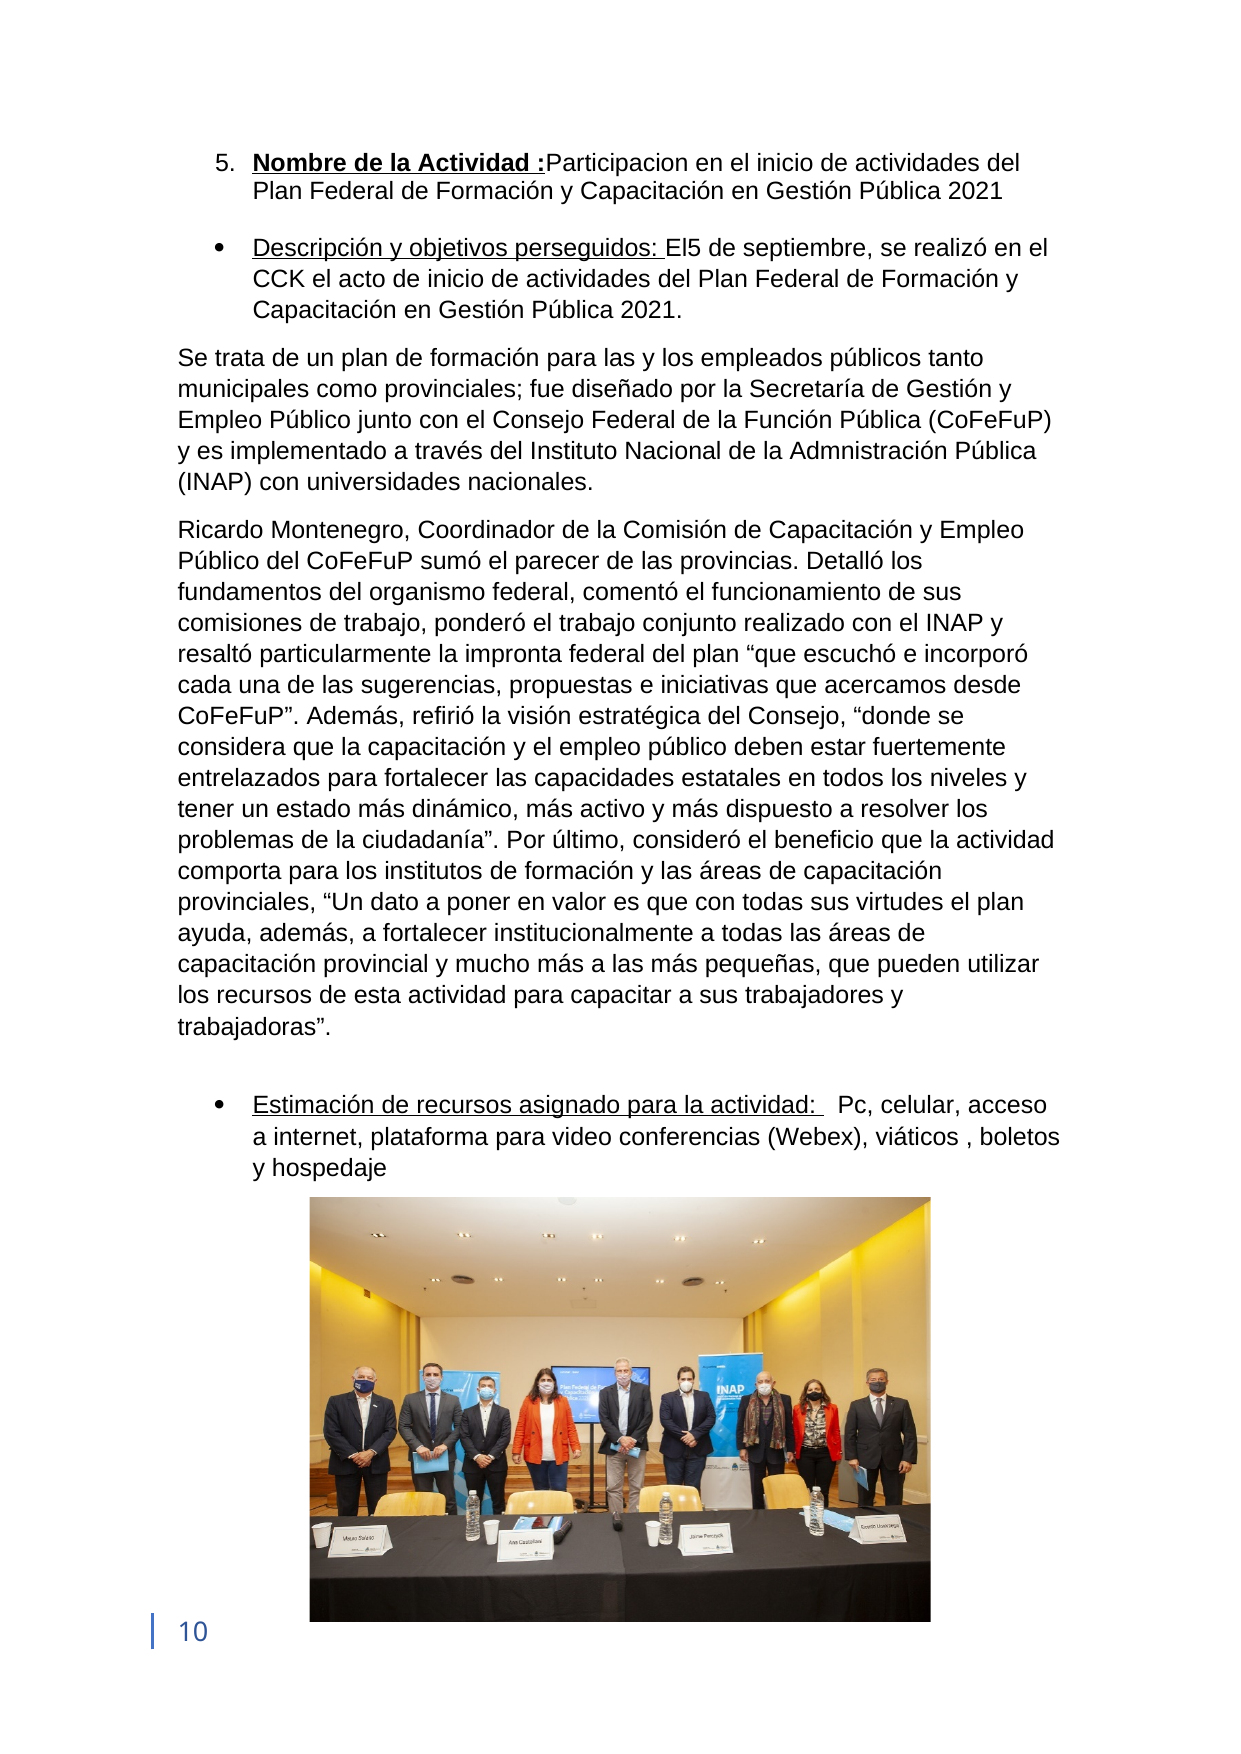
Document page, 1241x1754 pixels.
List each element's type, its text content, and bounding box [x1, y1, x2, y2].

list Nombre de la Actividad :Participacion en el inicio de actividades del Plan Federal de Formación y Capacitación en Gestión Pública 2021 [215, 148, 1063, 233]
list Estimación de recursos asignado para la actividad: Pc, celular, acceso a internet, plataforma para video conferencias (Webex), viáticos , boletos y hospedaje [215, 1090, 1063, 1181]
text Se trata de un plan de formación para las y los empleados públicos tanto municipales como provinciales; fue diseñado por la Secretaría de Gestión y Empleo Público junto con el Consejo Federal de la Función Pública (CoFeFuP) y es implementado a través del Instituto Nacional de la Admnistración Pública (INAP) con universidades nacionales. [177, 343, 1063, 496]
text Ricardo Montenegro, Coordinador de la Comisión de Capacitación y Empleo Público del CoFeFuP sumó el parecer de las provincias. Detalló los fundamentos del organismo federal, comentó el funcionamiento de sus comisiones de trabajo, ponderó el trabajo conjunto realizado con el INAP y resaltó particularmente la impronta federal del plan “que escuchó e incorporó cada una de las sugerencias, propuestas e iniciativas que acercamos desde CoFeFuP”. Además, refirió la visión estratégica del Consejo, “donde se considera que la capacitación y el empleo público deben estar fuertemente entrelazados para fortalecer las capacidades estatales en todos los niveles y tener un estado más dinámico, más activo y más dispuesto a resolver los problemas de la ciudadanía”. Por último, consideró el beneficio que la actividad comporta para los institutos de formación y las áreas de capacitación provinciales, “Un dato a poner en valor es que con todas sus virtudes el plan ayuda, además, a fortalecer institucionalmente a todas las áreas de capacitación provincial y mucho más a las más pequeñas, que pueden utilizar los recursos de esta actividad para capacitar a sus trabajadores y trabajadoras”. [177, 515, 1063, 1040]
list Descripción y objetivos perseguidos: El5 de septiembre, se realizó en el CCK el acto de inicio de actividades del Plan Federal de Formación y Capacitación en Gestión Pública 2021. [215, 233, 1063, 324]
picture [309, 1197, 931, 1622]
